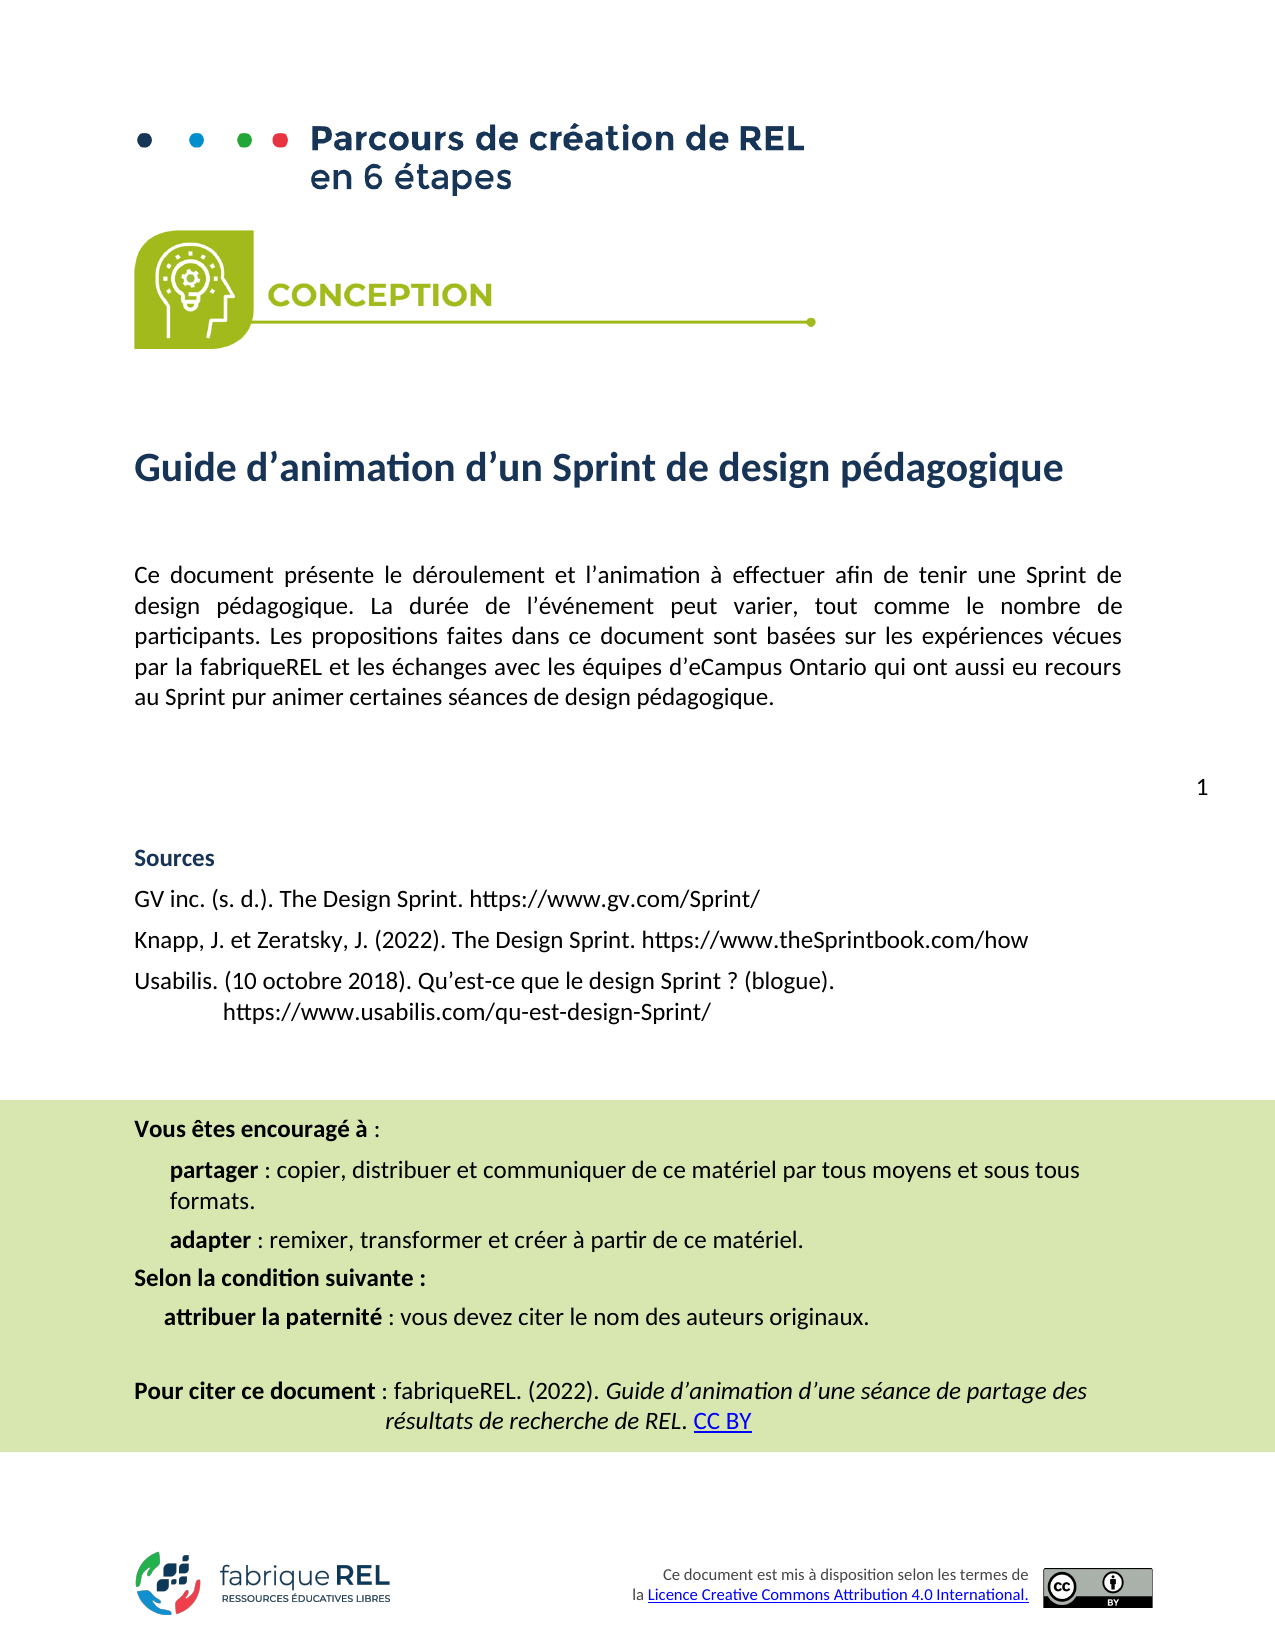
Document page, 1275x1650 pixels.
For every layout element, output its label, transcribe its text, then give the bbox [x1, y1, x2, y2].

picture [125, 1539, 401, 1627]
text Ce document présente le déroulement et l’animation à effectuer afin de tenir une Sprint de design pédagogique. La durée de l’événement peut varier, tout comme le nombre de participants. Les propositions faites dans ce document sont basées sur les expériences vécues par la fabriqueREL et les échanges avec les équipes d’eCampus Ontario qui ont aussi eu recours au Sprint pur animer certaines séances de design pédagogique. [134, 559, 1123, 712]
text adapter : remixer, transformer et créer à partir de ce matériel. [169, 1224, 1118, 1254]
text attribuer la paternité : vous devez citer le nom des auteurs originaux. [164, 1301, 1118, 1332]
text Vous êtes encouragé à : [134, 1113, 1109, 1144]
text Sources [134, 842, 1118, 873]
text Pour citer ce document : fabriqueREL. (2022). Guide d’animation d’une séance de partage des résultats de recherche de REL. CC BY [134, 1375, 1118, 1436]
picture [1043, 1568, 1153, 1608]
text Selon la condition suivante : [134, 1263, 1118, 1293]
text partager : copier, distribuer et communiquer de ce matériel par tous moyens et sous tous formats. [169, 1154, 1118, 1215]
picture [134, 229, 1034, 349]
text Guide d’animation d’un Sprint de design pédagogique [134, 441, 1118, 491]
text Usabilis. (10 octobre 2018). Qu’est-ce que le design Sprint ? (blogue). https://www.usabilis.com/qu-est-design-Sprint/ [134, 965, 1109, 1026]
text Knapp, J. et Zeratsky, J. (2022). The Design Sprint. https://www.theSprintbook.com/how [134, 924, 1109, 955]
text GV inc. (s. d.). The Design Sprint. https://www.gv.com/Sprint/ [134, 883, 1109, 914]
picture [134, 86, 1119, 217]
